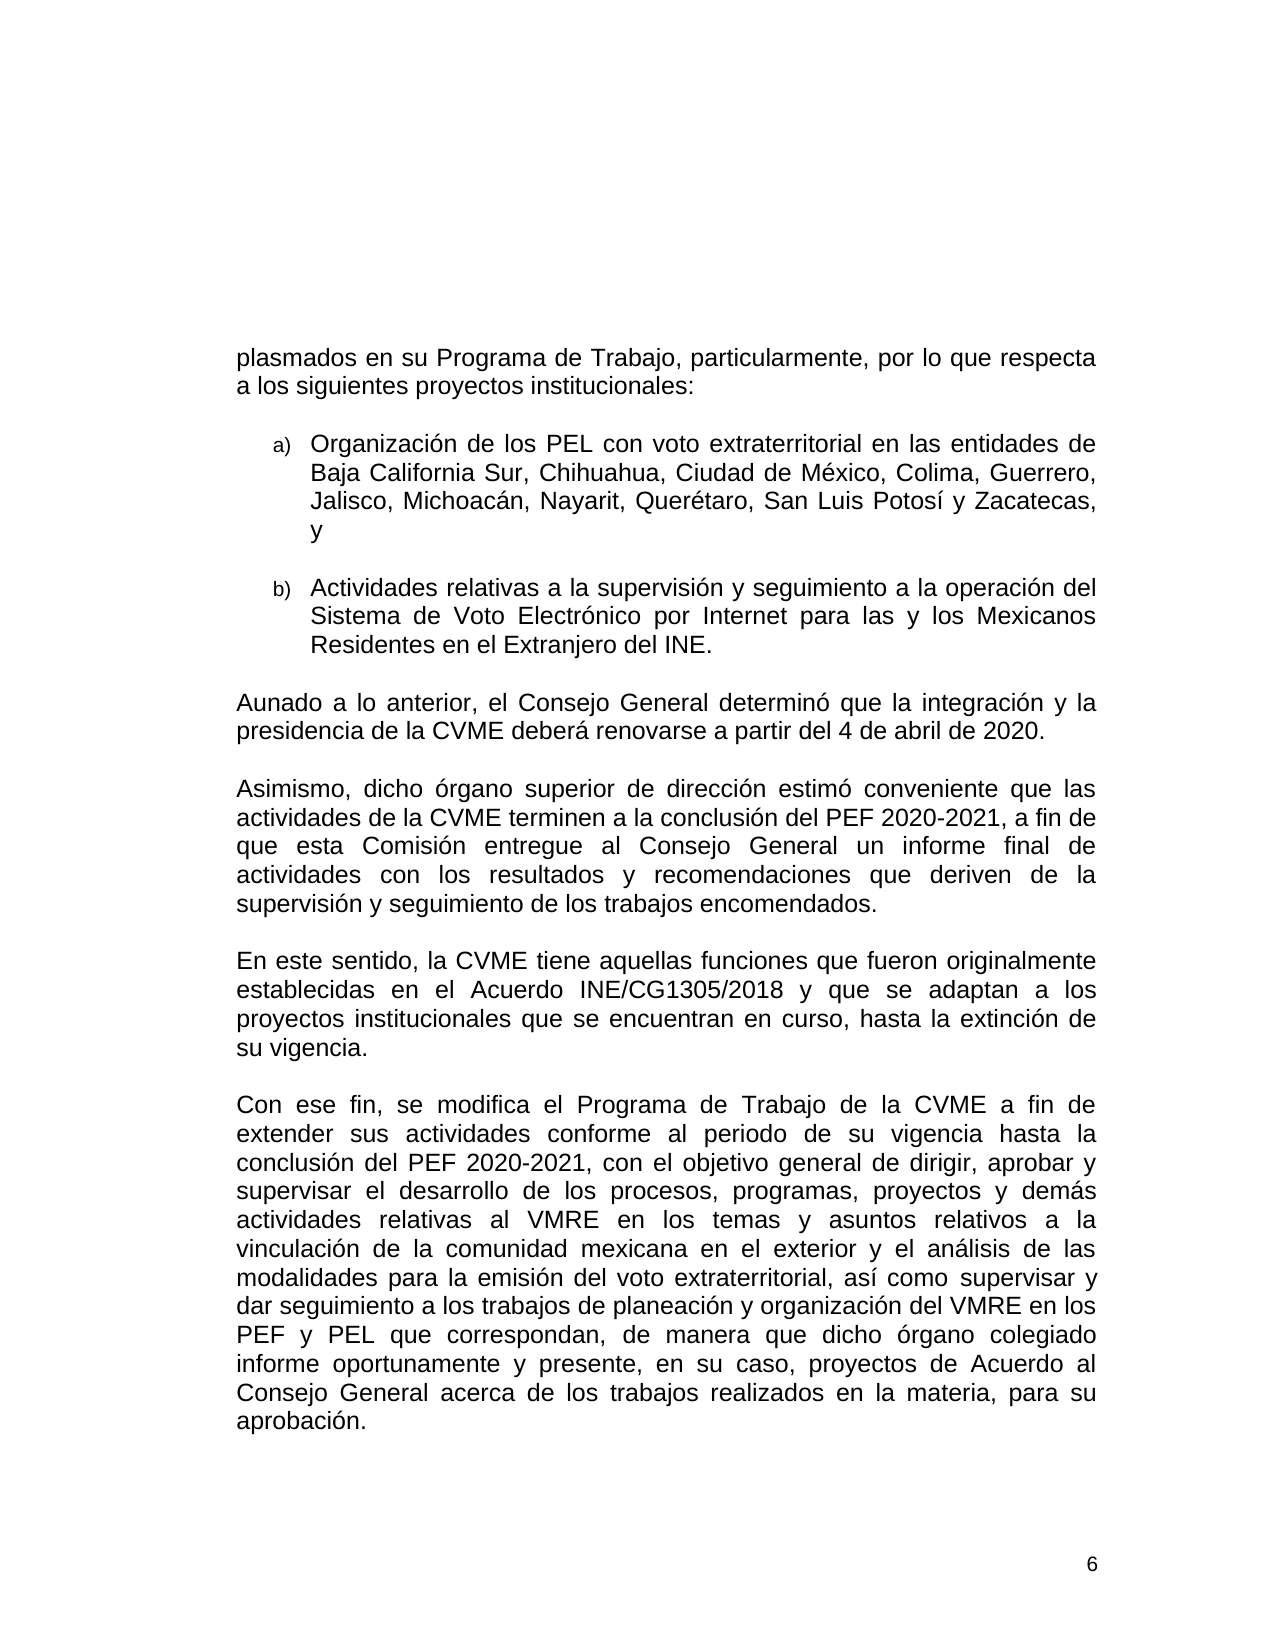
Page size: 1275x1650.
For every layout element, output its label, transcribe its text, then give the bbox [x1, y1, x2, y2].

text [236, 343, 1098, 400]
list Organización de los PEL con voto extraterritorial en las entidades de Baja California Sur, Chihuahua, Ciudad de México, Colima, Guerrero, Jalisco, Michoacán, Nayarit, Querétaro, San Luis Potosí y Zacatecas, y [273, 429, 1098, 544]
text Con ese fin, se modifica el Programa de Trabajo de la CVME a fin de extender sus actividades conforme al periodo de su vigencia hasta la conclusión del PEF 2020-2021, con el objetivo general de dirigir, aprobar y supervisar el desarrollo de los procesos, programas, proyectos y demás actividades relativas al VMRE en los temas y asuntos relativos a la vinculación de la comunidad mexicana en el exterior y el análisis de las modalidades para la emisión del voto extraterritorial, así como supervisar y dar seguimiento a los trabajos de planeación y organización del VMRE en los PEF y PEL que correspondan, de manera que dicho órgano colegiado informe oportunamente y presente, en su caso, proyectos de Acuerdo al Consejo General acerca de los trabajos realizados en la materia, para su aprobación. [236, 1090, 1098, 1435]
text Aunado a lo anterior, el Consejo General determinó que la integración y la presidencia de la CVME deberá renovarse a partir del 4 de abril de 2020. [236, 688, 1098, 745]
list Actividades relativas a la supervisión y seguimiento a la operación del Sistema de Voto Electrónico por Internet para las y los Mexicanos Residentes en el Extranjero del INE. [273, 573, 1098, 659]
text Asimismo, dicho órgano superior de dirección estimó conveniente que las actividades de la CVME terminen a la conclusión del PEF 2020-2021, a fin de que esta Comisión entregue al Consejo General un informe final de actividades con los resultados y recomendaciones que deriven de la supervisión y seguimiento de los trabajos encomendados. [236, 774, 1098, 918]
text En este sentido, la CVME tiene aquellas funciones que fueron originalmente establecidas en el Acuerdo INE/CG1305/2018 y que se adaptan a los proyectos institucionales que se encuentran en curso, hasta la extinción de su vigencia. [236, 946, 1098, 1061]
